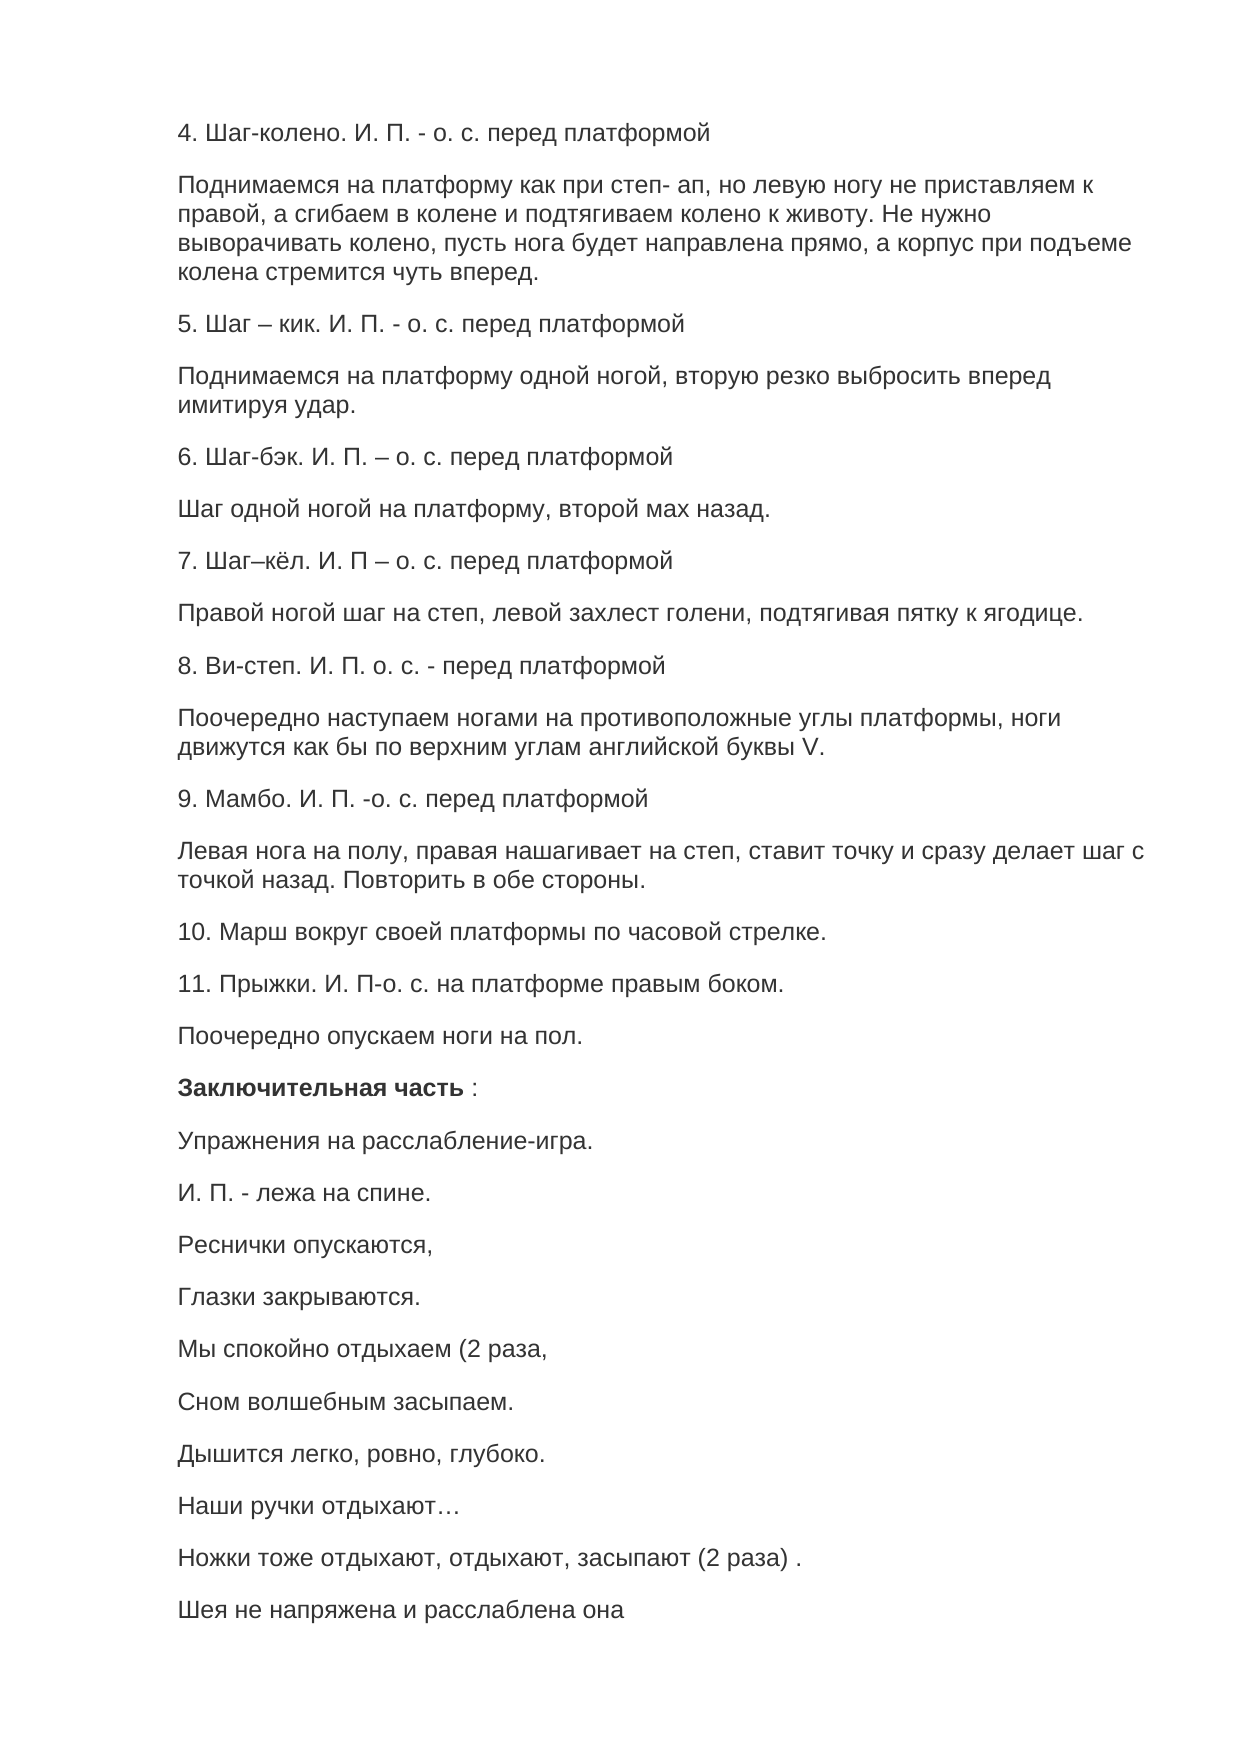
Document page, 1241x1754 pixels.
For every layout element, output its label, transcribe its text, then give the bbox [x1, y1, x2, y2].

text Правой ногой шаг на степ, левой захлест голени, подтягивая пятку к ягодице. [177, 598, 1152, 627]
text Глазки закрываются. [177, 1282, 1152, 1311]
text 4. Шаг-колено. И. П. - о. с. перед платформой [177, 118, 1152, 147]
text Поднимаемся на платформу одной ногой, вторую резко выбросить вперед имитируя удар. [177, 361, 1152, 418]
text 10. Марш вокруг своей платформы по часовой стрелке. [177, 917, 1152, 946]
text Ножки тоже отдыхают, отдыхают, засыпают (2 раза) . [177, 1543, 1152, 1572]
text Мы спокойно отдыхаем (2 раза, [177, 1334, 1152, 1363]
text Поочередно опускаем ноги на пол. [177, 1021, 1152, 1050]
text Наши ручки отдыхают… [177, 1491, 1152, 1520]
text Упражнения на расслабление-игра. [177, 1126, 1152, 1154]
text И. П. - лежа на спине. [177, 1178, 1152, 1207]
text 9. Мамбо. И. П. -о. с. перед платформой [177, 784, 1152, 812]
text Дышится легко, ровно, глубоко. [177, 1439, 1152, 1467]
text 6. Шаг-бэк. И. П. – о. с. перед платформой [177, 442, 1152, 471]
text Поочередно наступаем ногами на противоположные углы платформы, ноги движутся как бы по верхним углам английской буквы V. [177, 703, 1152, 760]
text Поднимаемся на платформу как при степ- ап, но левую ногу не приставляем к правой, а сгибаем в колене и подтягиваем колено к животу. Не нужно выворачивать колено, пусть нога будет направлена прямо, а корпус при подъеме колена стремится чуть вперед. [177, 170, 1152, 285]
text 7. Шаг–кёл. И. П – о. с. перед платформой [177, 546, 1152, 575]
text 11. Прыжки. И. П-о. с. на платформе правым боком. [177, 969, 1152, 998]
text Реснички опускаются, [177, 1230, 1152, 1259]
text Заключительная часть : [177, 1073, 1152, 1102]
text 8. Ви-степ. И. П. о. с. - перед платформой [177, 651, 1152, 679]
text Сном волшебным засыпаем. [177, 1387, 1152, 1415]
text 5. Шаг – кик. И. П. - о. с. перед платформой [177, 309, 1152, 337]
text Шея не напряжена и расслаблена она [177, 1595, 1152, 1624]
text Левая нога на полу, правая нашагивает на степ, ставит точку и сразу делает шаг с точкой назад. Повторить в обе стороны. [177, 836, 1152, 893]
text Шаг одной ногой на платформу, второй мах назад. [177, 494, 1152, 523]
